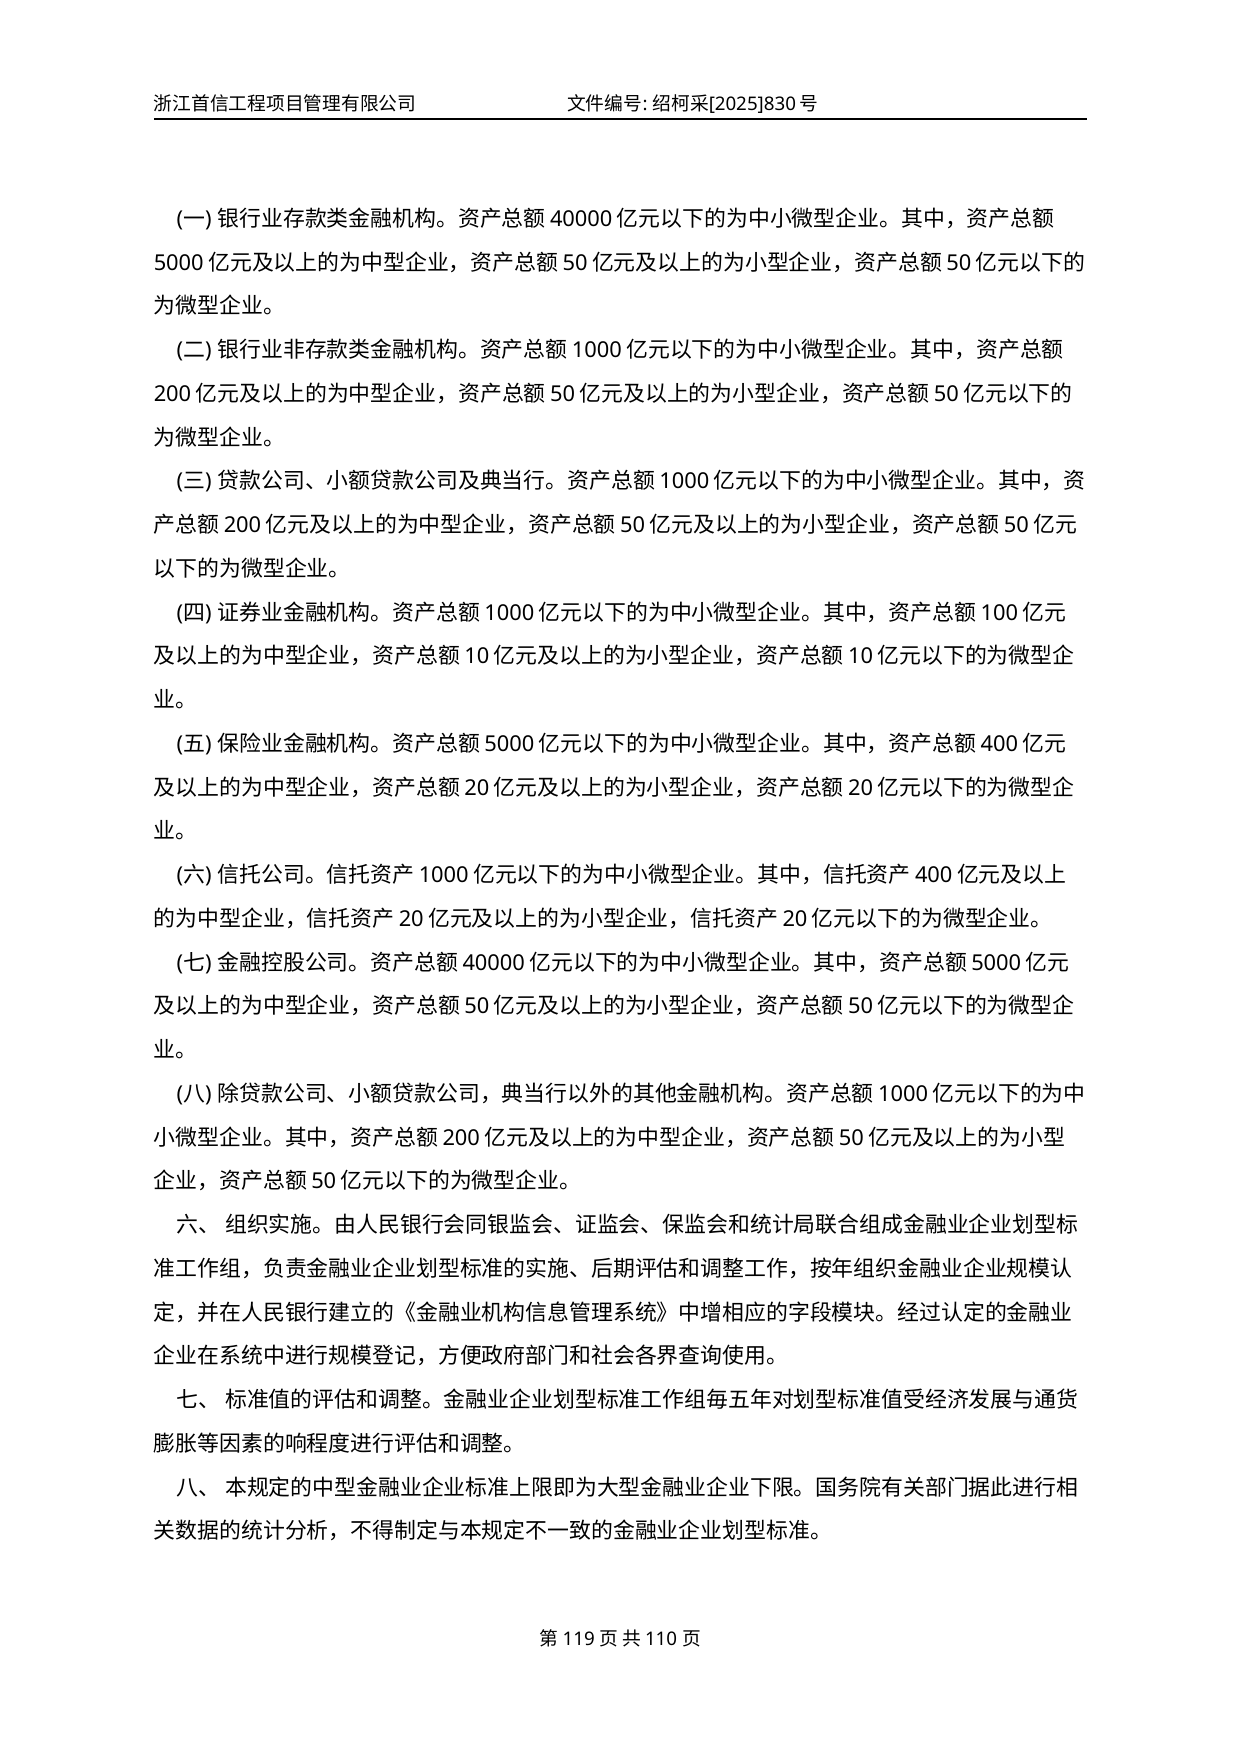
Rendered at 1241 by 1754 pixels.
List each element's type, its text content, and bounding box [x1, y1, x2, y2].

text 八、 本规定的中型金融业企业标准上限即为大型金融业企业下限。国务院有关部门据此进行相关数据的统计分析，不得制定与本规定不一致的金融业企业划型标准。 [153, 1458, 1087, 1545]
text (一) 银行业存款类金融机构。资产总额40000亿元以下的为中小微型企业。其中，资产总额5000亿元及以上的为中型企业，资产总额50亿元及以上的为小型企业，资产总额50亿元以下的为微型企业。 [153, 189, 1087, 320]
text (四) 证券业金融机构。资产总额1000亿元以下的为中小微型企业。其中，资产总额100亿元及以上的为中型企业，资产总额10亿元及以上的为小型企业，资产总额10亿元以下的为微型企业。 [153, 583, 1087, 714]
text (五) 保险业金融机构。资产总额5000亿元以下的为中小微型企业。其中，资产总额400亿元及以上的为中型企业，资产总额20亿元及以上的为小型企业，资产总额20亿元以下的为微型企业。 [153, 714, 1087, 845]
text 七、 标准值的评估和调整。金融业企业划型标准工作组毎五年对划型标准值受经济发展与通货膨胀等因素的响程度进行评估和调整。 [153, 1370, 1087, 1458]
text (二) 银行业非存款类金融机构。资产总额1000亿元以下的为中小微型企业。其中，资产总额200亿元及以上的为中型企业，资产总额50亿元及以上的为小型企业，资产总额50亿元以下的为微型企业。 [153, 320, 1087, 451]
text (七) 金融控股公司。资产总额40000亿元以下的为中小微型企业。其中，资产总额5000亿元及以上的为中型企业，资产总额50亿元及以上的为小型企业，资产总额50亿元以下的为微型企业。 [153, 933, 1087, 1064]
text (三) 贷款公司、小额贷款公司及典当行。资产总额1000亿元以下的为中小微型企业。其中，资产总额200亿元及以上的为中型企业，资产总额50亿元及以上的为小型企业，资产总额50亿元以下的为微型企业。 [153, 451, 1087, 583]
text 六、 组织实施。由人民银行会同银监会、证监会、保监会和统计局联合组成金融业企业划型标准工作组，负责金融业企业划型标准的实施、后期评估和调整工作，按年组织金融业企业规模认定，并在人民银行建立的《金融业机构信息管理系统》中增相应的字段模块。经过认定的金融业企业在系统中进行规模登记，方便政府部门和社会各界查询使用。 [153, 1195, 1087, 1370]
text (六) 信托公司。信托资产1000亿元以下的为中小微型企业。其中，信托资产400亿元及以上的为中型企业，信托资产20亿元及以上的为小型企业，信托资产20亿元以下的为微型企业。 [153, 845, 1087, 933]
text (八) 除贷款公司、小额贷款公司，典当行以外的其他金融机构。资产总额1000亿元以下的为中小微型企业。其中，资产总额200亿元及以上的为中型企业，资产总额50亿元及以上的为小型企业，资产总额50亿元以下的为微型企业。 [153, 1064, 1087, 1195]
